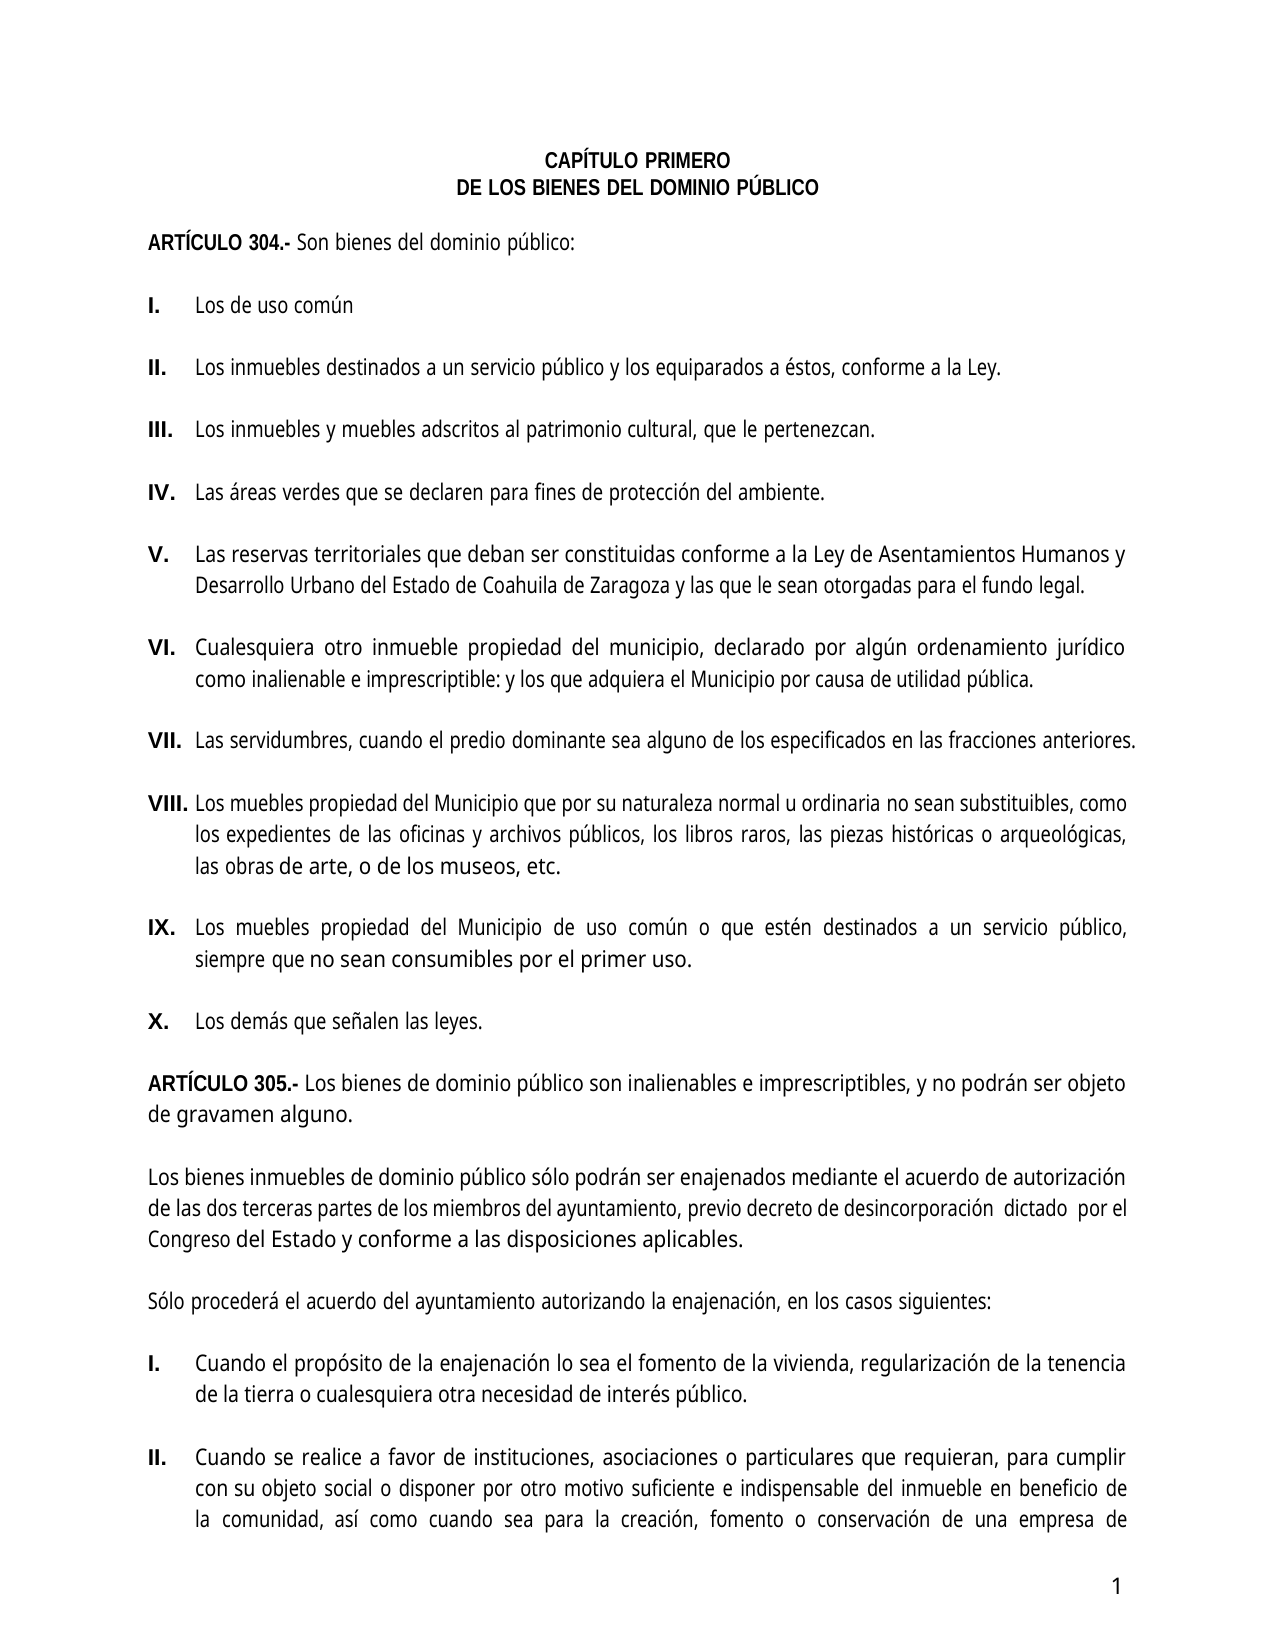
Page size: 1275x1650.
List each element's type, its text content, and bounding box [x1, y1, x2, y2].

list Las reservas territoriales que deban ser constituidas conforme a la Ley de Asentamientos Humanos y Desarrollo Urbano del Estado de Coahuila de Zaragoza y las que le sean otorgadas para el fundo legal. [148, 538, 1127, 600]
text ARTÍCULO 305.- Los bienes de dominio público son inalienables e imprescriptibles, y no podrán ser objeto de gravamen alguno. [148, 1067, 1127, 1130]
list Los inmuebles y muebles adscritos al patrimonio cultural, que le pertenezcan. [148, 413, 1139, 444]
text Sólo procederá el acuerdo del ayuntamiento autorizando la enajenación, en los casos siguientes: [148, 1285, 1139, 1316]
list Los de uso común [148, 289, 1139, 320]
list Los muebles propiedad del Municipio que por su naturaleza normal u ordinaria no sean substituibles, como los expedientes de las oficinas y archivos públicos, los libros raros, las piezas históricas o arqueológicas, las obras de arte, o de los museos, etc. [148, 787, 1127, 881]
subtitle CAPÍTULO PRIMERO [357, 147, 918, 174]
list Cuando el propósito de la enajenación lo sea el fomento de la vivienda, regularización de la tenencia de la tierra o cualesquiera otra necesidad de interés público. [148, 1347, 1127, 1410]
list Los muebles propiedad del Municipio de uso común o que estén destinados a un servicio público, siempre que no sean consumibles por el primer uso. [148, 911, 1127, 974]
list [148, 1441, 1127, 1535]
list Las servidumbres, cuando el predio dominante sea alguno de los especificados en las fracciones anteriores. [148, 724, 1139, 756]
text Los bienes inmuebles de dominio público sólo podrán ser enajenados mediante el acuerdo de autorización de las dos terceras partes de los miembros del ayuntamiento, previo decreto de desincorporación dictado por el Congreso del Estado y conforme a las disposiciones aplicables. [148, 1161, 1128, 1254]
text ARTÍCULO 304.- Son bienes del dominio público: [148, 226, 1139, 258]
list Los inmuebles destinados a un servicio público y los equiparados a éstos, conforme a la Ley. [148, 351, 1139, 382]
list Las áreas verdes que se declaren para fines de protección del ambiente. [148, 476, 1139, 507]
list Cualesquiera otro inmueble propiedad del municipio, declarado por algún ordenamiento jurídico como inalienable e imprescriptible: y los que adquiera el Municipio por causa de utilidad pública. [148, 631, 1127, 694]
text DE LOS BIENES DEL DOMINIO PÚBLICO [357, 174, 918, 200]
list Los demás que señalen las leyes. [148, 1005, 1139, 1036]
